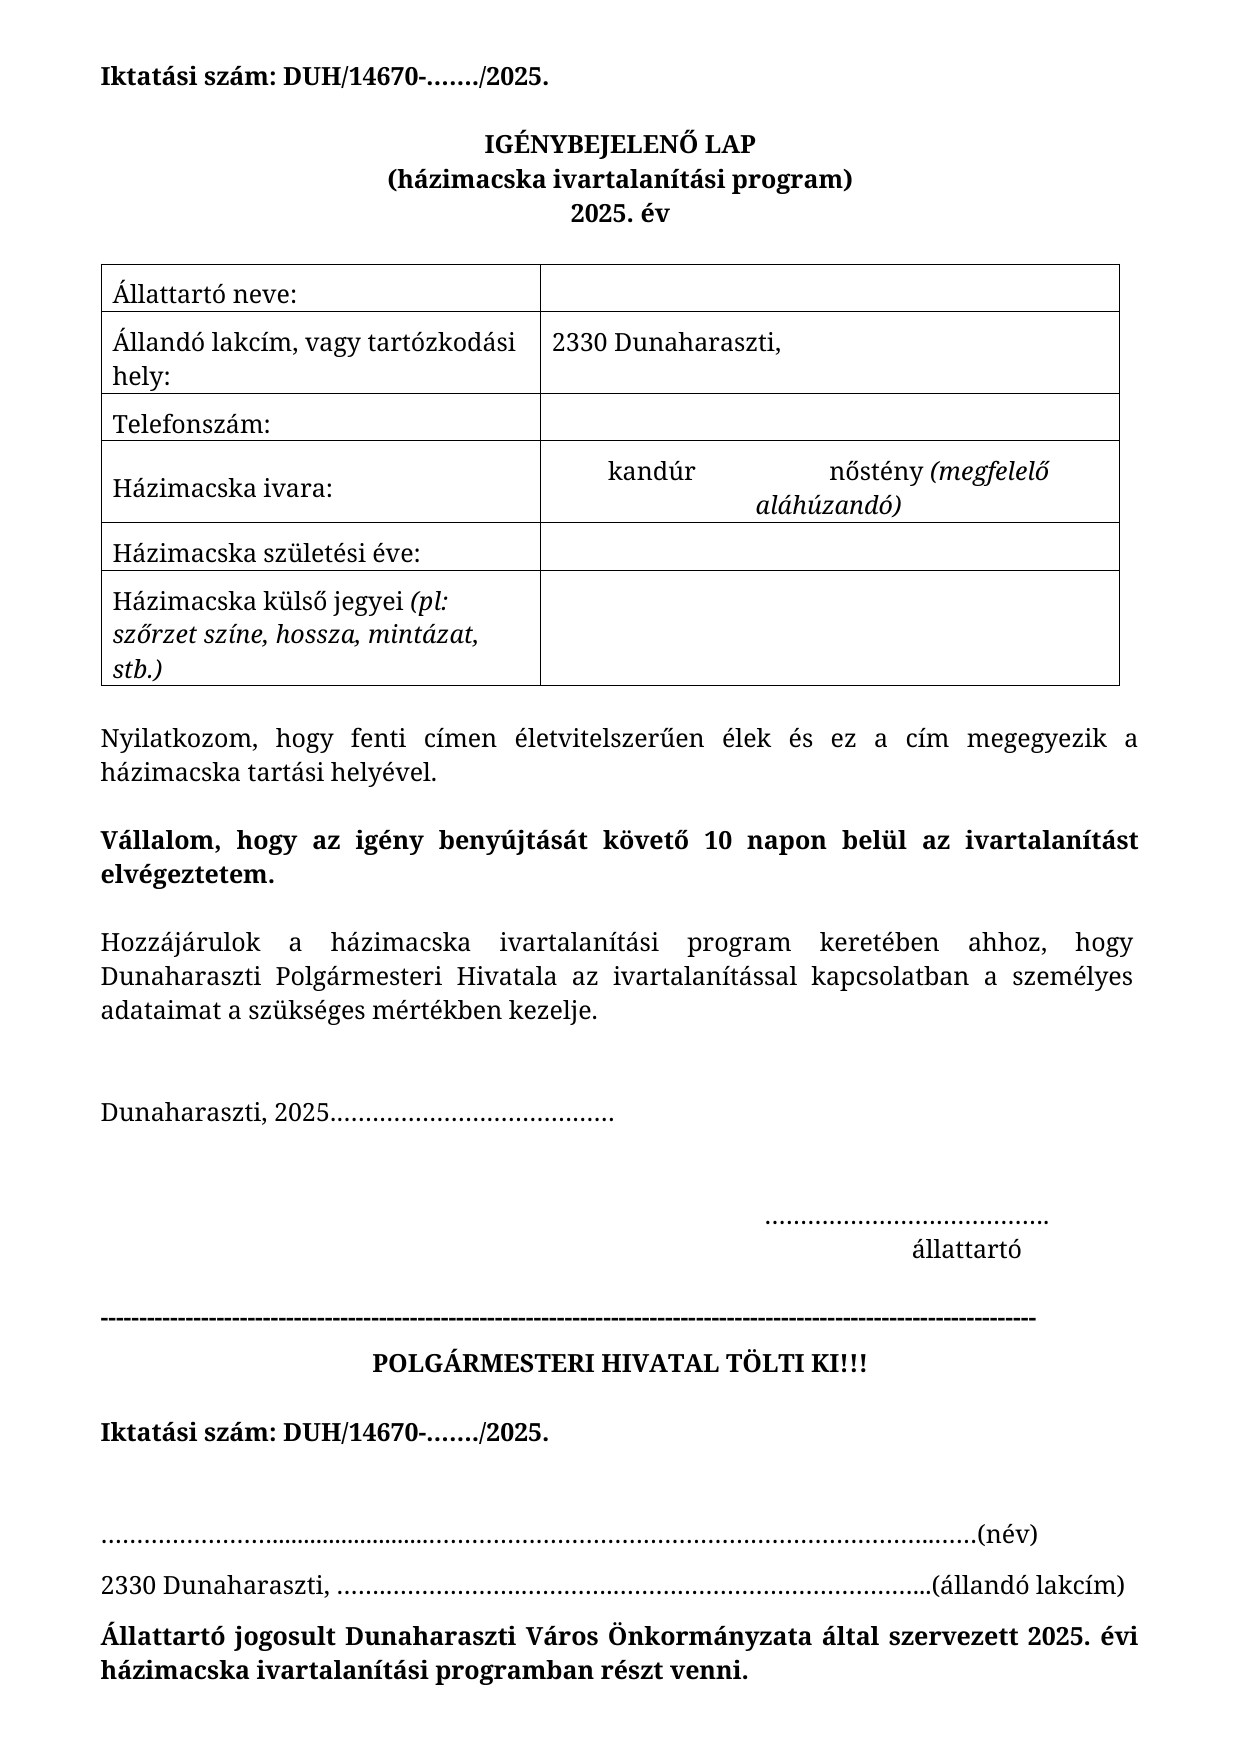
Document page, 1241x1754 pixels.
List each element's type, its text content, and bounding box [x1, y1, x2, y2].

text IGÉNYBEJELENŐ LAP [100, 127, 1140, 161]
text …………………………………. [100, 1197, 1140, 1231]
table_cell Házimacska külső jegyei (pl: szőrzet színe, hossza, mintázat, stb.) [102, 571, 540, 685]
text Hozzájárulok a házimacska ivartalanítási program keretében ahhoz, hogy Dunaharaszti Polgármesteri Hivatala az ivartalanítással kapcsolatban a személyes adataimat a szükséges mértékben kezelje. [100, 925, 1134, 1027]
table_cell Telefonszám: [102, 394, 540, 440]
text Nyilatkozom, hogy fenti címen életvitelszerűen élek és ez a cím megegyezik a házimacska tartási helyével. [100, 720, 1140, 788]
text Iktatási szám: DUH/14670-……./2025. [100, 59, 1140, 93]
table_header [541, 265, 1119, 311]
text ------------------------------------------------------------------------------------------------------------------------- [100, 1299, 1140, 1333]
text állattartó [100, 1231, 1140, 1265]
text Vállalom, hogy az igény benyújtását követő 10 napon belül az ivartalanítást elvégeztetem. [100, 823, 1140, 891]
table_cell Házimacska születési éve: [102, 523, 540, 569]
text Állattartó jogosult Dunaharaszti Város Önkormányzata által szervezett 2025. évi házimacska ivartalanítási programban részt venni. [100, 1618, 1140, 1687]
text (házimacska ivartalanítási program) [100, 161, 1140, 195]
table_cell [541, 571, 1119, 685]
table_cell Házimacska ivara: [102, 441, 540, 522]
text Iktatási szám: DUH/14670-……./2025. [100, 1414, 1140, 1448]
table_cell [541, 394, 1119, 440]
text Dunaharaszti, 2025.………………………………… [100, 1095, 1140, 1129]
table_cell Állandó lakcím, vagy tartózkodási hely: [102, 312, 540, 393]
table_cell 2330 Dunaharaszti, [541, 312, 1119, 393]
text 2330 Dunaharaszti, …….……………….………….……………………………………...(állandó lakcím) [100, 1567, 1140, 1601]
table_header Állattartó neve: [102, 265, 540, 311]
text 2025. év [100, 195, 1140, 229]
text POLGÁRMESTERI HIVATAL TÖLTI KI!!! [100, 1346, 1140, 1380]
table_cell kandúr nőstény (megfelelő aláhúzandó) [541, 441, 1119, 522]
text …………………….........................……………………………………………………………..……(név) [100, 1516, 1140, 1550]
table_cell [541, 523, 1119, 569]
